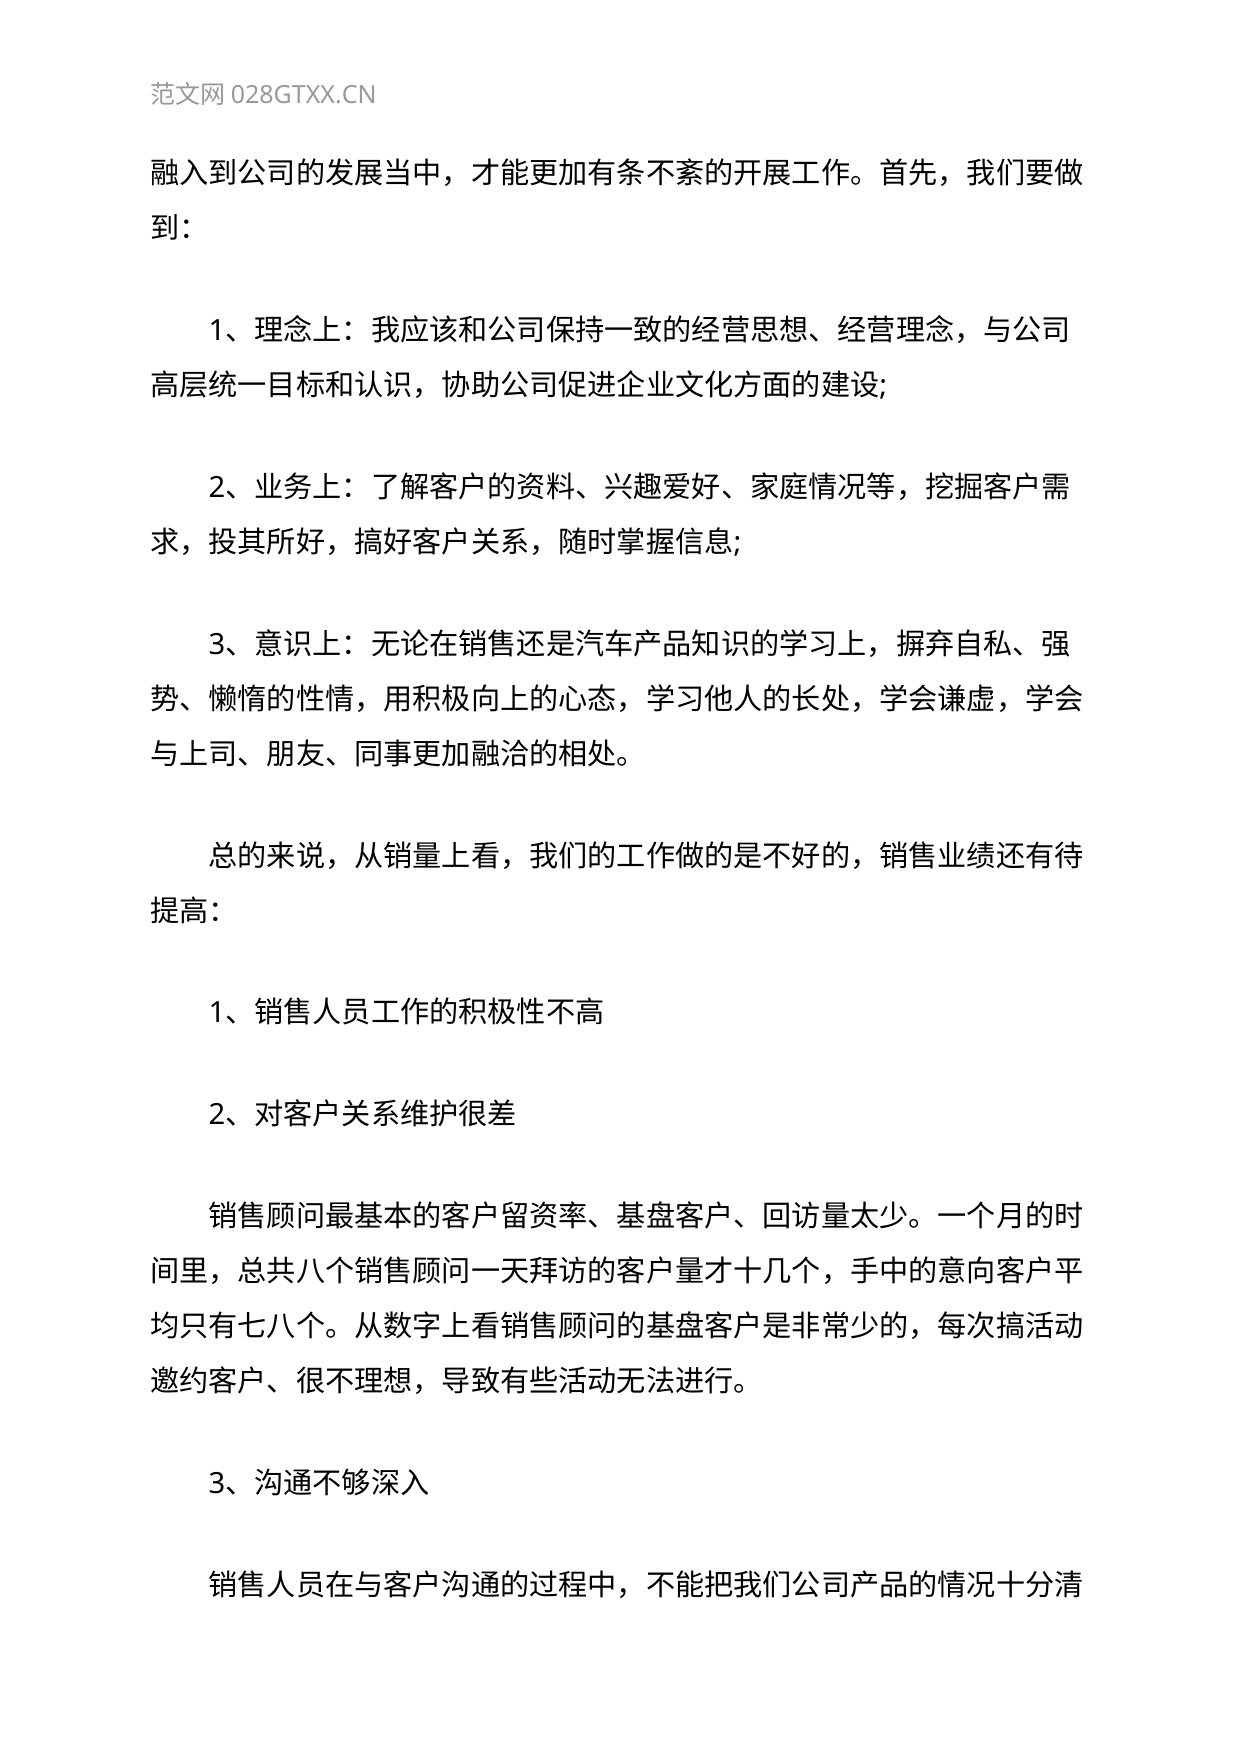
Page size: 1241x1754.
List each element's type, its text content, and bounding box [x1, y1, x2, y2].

text 1、销售人员工作的积极性不高 [150, 989, 1090, 1031]
text 3、沟通不够深入 [150, 1459, 1090, 1502]
text 2、业务上：了解客户的资料、兴趣爱好、家庭情况等，挖掘客户需求，投其所好，搞好客户关系，随时掌握信息; [150, 464, 1090, 561]
text 2、对客户关系维护很差 [150, 1091, 1090, 1133]
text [150, 1561, 1090, 1604]
text 3、意识上：无论在销售还是汽车产品知识的学习上，摒弃自私、强势、懒惰的性情，用积极向上的心态，学习他人的长处，学会谦虚，学会与上司、朋友、同事更加融洽的相处。 [150, 621, 1090, 773]
text 总的来说，从销量上看，我们的工作做的是不好的，销售业绩还有待提高： [150, 832, 1090, 929]
text 销售顾问最基本的客户留资率、基盘客户、回访量太少。一个月的时间里，总共八个销售顾问一天拜访的客户量才十几个，手中的意向客户平均只有七八个。从数字上看销售顾问的基盘客户是非常少的，每次搞活动邀约客户、很不理想，导致有些活动无法进行。 [150, 1193, 1090, 1400]
text 1、理念上：我应该和公司保持一致的经营思想、经营理念，与公司高层统一目标和认识，协助公司促进企业文化方面的建设; [150, 307, 1090, 404]
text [150, 150, 1090, 247]
